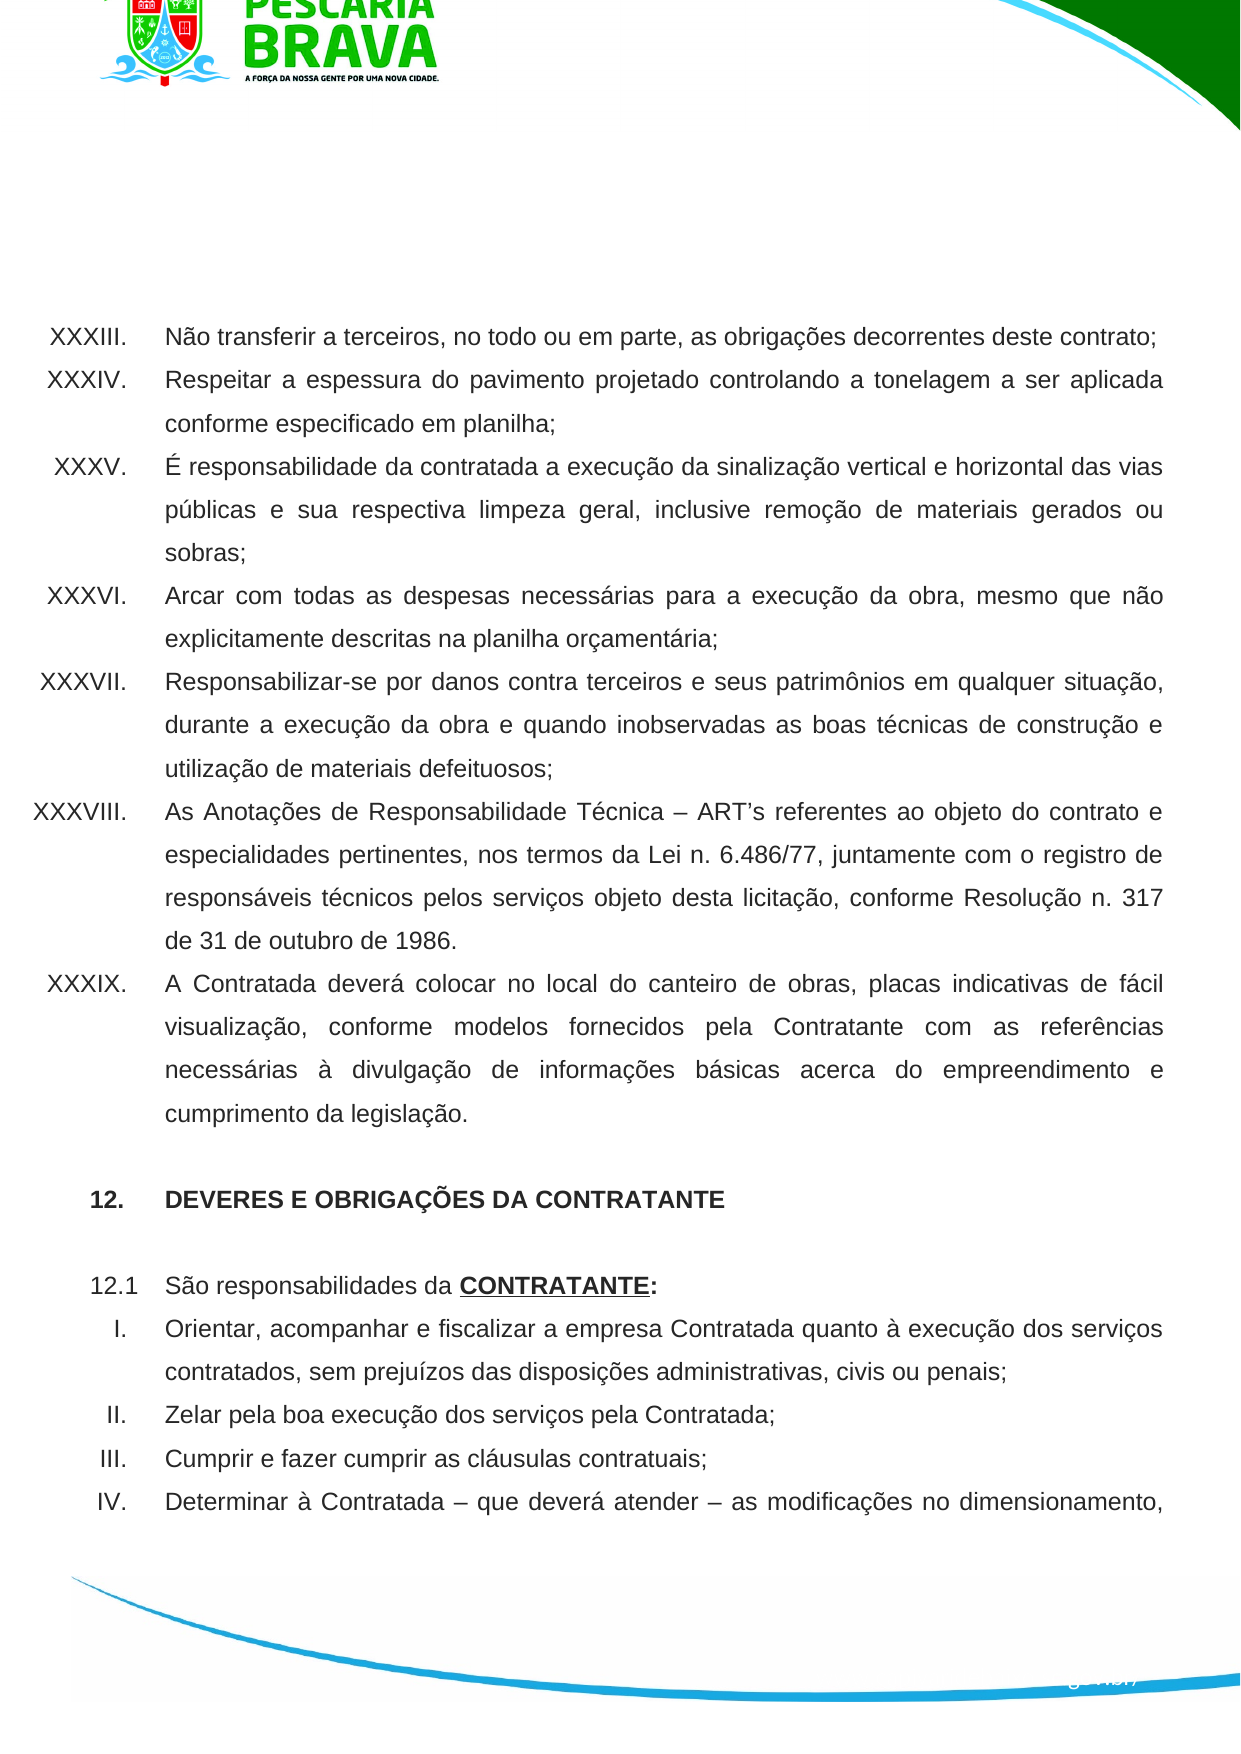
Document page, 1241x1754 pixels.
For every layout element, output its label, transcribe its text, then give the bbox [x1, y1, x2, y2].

list Respeitar a espessura do pavimento projetado controlando a tonelagem a ser aplicada conforme especificado em planilha; [127, 366, 1165, 437]
picture [1, 0, 1241, 132]
list As Anotações de Responsabilidade Técnica – ART’s referentes ao objeto do contrato e especialidades pertinentes, nos termos da Lei n. 6.486/77, juntamente com o registro de responsáveis técnicos pelos serviços objeto desta licitação, conforme Resolução n. 317 de 31 de outubro de 1986. [127, 797, 1165, 955]
list São responsabilidades da CONTRATANTE: [89, 1271, 1165, 1300]
picture [70, 1576, 1241, 1702]
list Cumprir e fazer cumprir as cláusulas contratuais; [127, 1444, 1165, 1472]
list Responsabilizar-se por danos contra terceiros e seus patrimônios em qualquer situação, durante a execução da obra e quando inobservadas as boas técnicas de construção e utilização de materiais defeituosos; [127, 667, 1165, 782]
list Não transferir a terceiros, no todo ou em parte, as obrigações decorrentes deste contrato; [127, 322, 1165, 351]
list É responsabilidade da contratada a execução da sinalização vertical e horizontal das vias públicas e sua respectiva limpeza geral, inclusive remoção de materiais gerados ou sobras; [127, 452, 1165, 567]
list A Contratada deverá colocar no local do canteiro de obras, placas indicativas de fácil visualização, conforme modelos fornecidos pela Contratante com as referências necessárias à divulgação de informações básicas acerca do empreendimento e cumprimento da legislação. [127, 969, 1165, 1127]
list Arcar com todas as despesas necessárias para a execução da obra, mesmo que não explicitamente descritas na planilha orçamentária; [127, 581, 1165, 653]
list Zelar pela boa execução dos serviços pela Contratada; [127, 1401, 1165, 1429]
list DEVERES E OBRIGAÇÕES DA CONTRATANTE [89, 1185, 1165, 1214]
list Orientar, acompanhar e fiscalizar a empresa Contratada quanto à execução dos serviços contratados, sem prejuízos das disposições administrativas, civis ou penais; [127, 1314, 1165, 1386]
